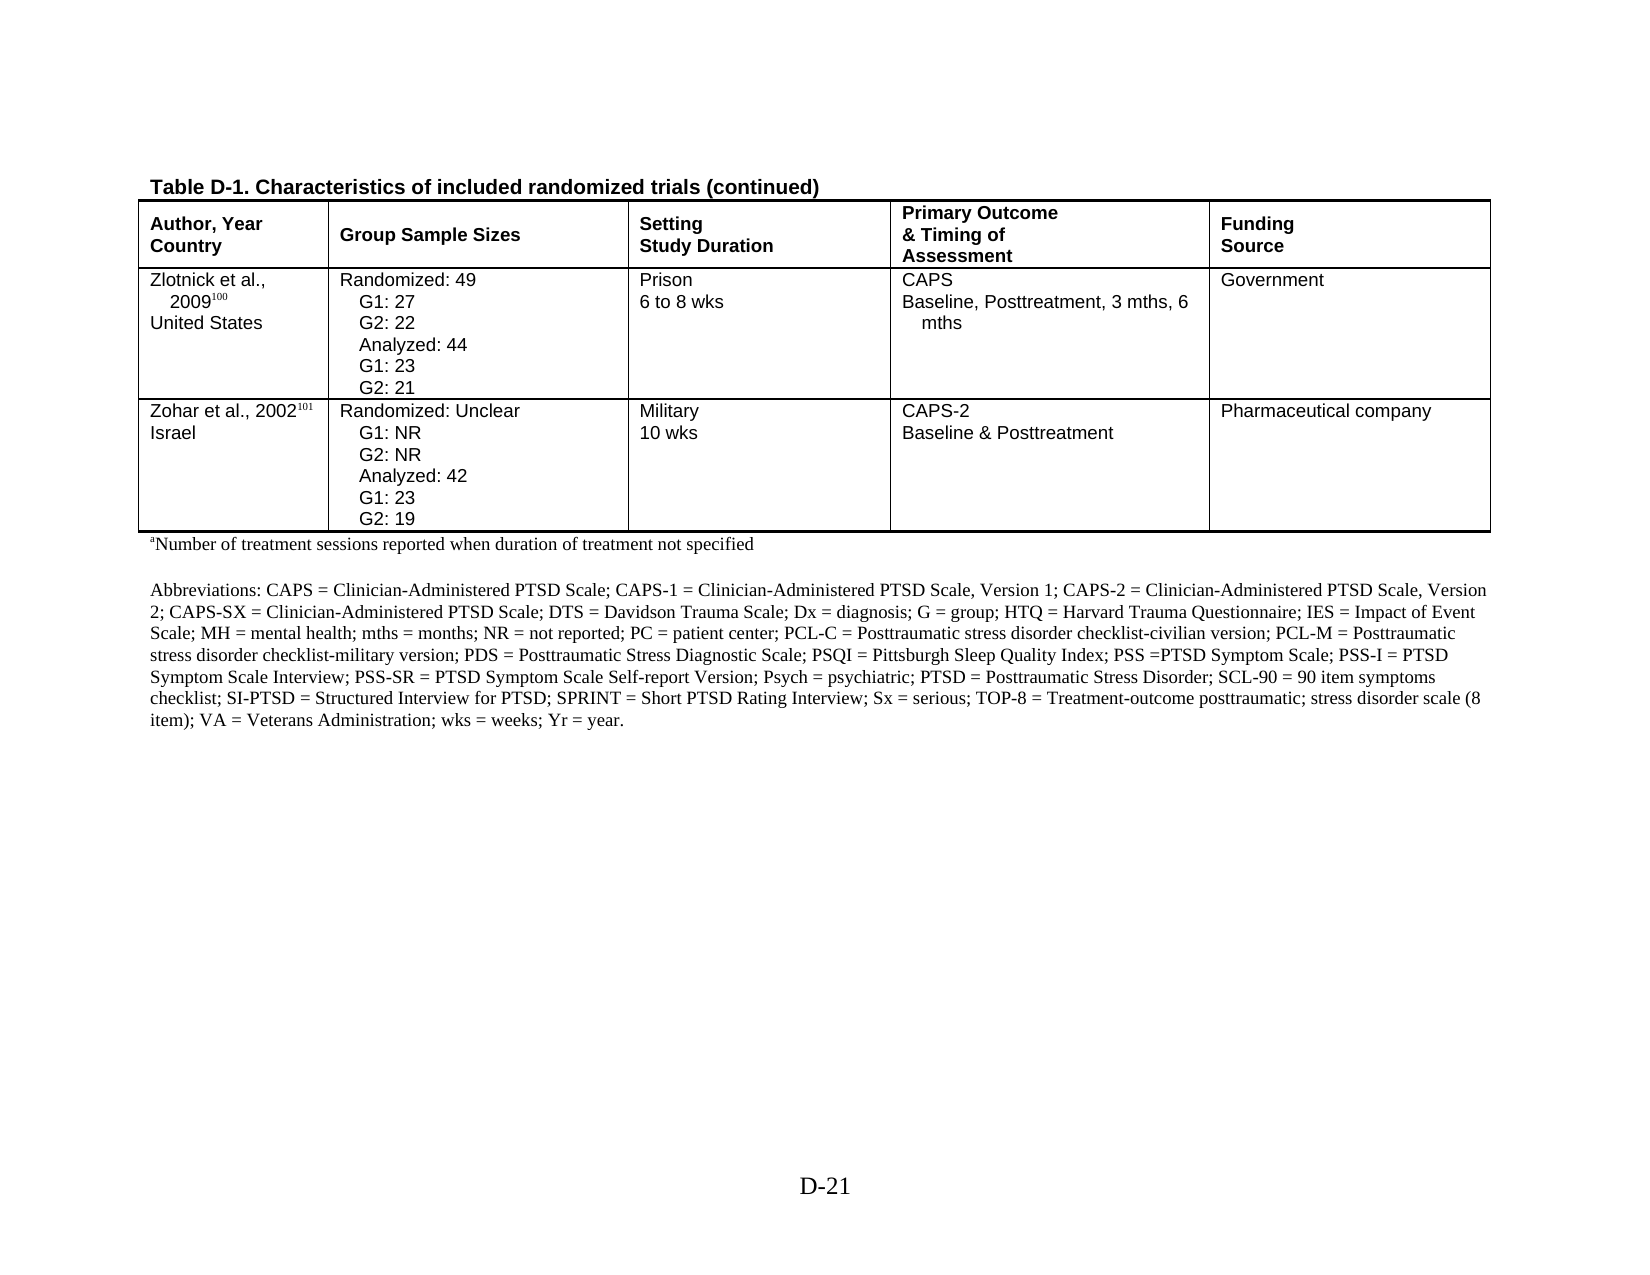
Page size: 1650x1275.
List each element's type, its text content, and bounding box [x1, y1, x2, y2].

table_header Primary Outcome & Timing of Assessment [891, 202, 1209, 267]
table_header Author, Year Country [139, 202, 328, 267]
table_cell Zlotnick et al., 2009100 United States [139, 269, 328, 398]
table_header Setting Study Duration [629, 202, 890, 267]
table_header Group Sample Sizes [329, 202, 628, 267]
title Table D-1. Characteristics of included randomized trials (continued) [150, 175, 1500, 199]
table_cell Prison 6 to 8 wks [629, 269, 890, 398]
table_cell Government [1210, 269, 1490, 398]
table_header Funding Source [1210, 202, 1490, 267]
table_cell Randomized: Unclear G1: NR G2: NR Analyzed: 42 G1: 23 G2: 19 [329, 400, 628, 530]
table_cell CAPS-2 Baseline & Posttreatment [891, 400, 1209, 530]
table_cell Zohar et al., 2002101 Israel [139, 400, 328, 530]
text Abbreviations: CAPS = Clinician-Administered PTSD Scale; CAPS-1 = Clinician-Administered PTSD Scale, Version 1; CAPS-2 = Clinician-Administered PTSD Scale, Version 2; CAPS-SX = Clinician-Administered PTSD Scale; DTS = Davidson Trauma Scale; Dx = diagnosis; G = group; HTQ = Harvard Trauma Questionnaire; IES = Impact of Event Scale; MH = mental health; mths = months; NR = not reported; PC = patient center; PCL-C = Posttraumatic stress disorder checklist-civilian version; PCL-M = Posttraumatic stress disorder checklist-military version; PDS = Posttraumatic Stress Diagnostic Scale; PSQI = Pittsburgh Sleep Quality Index; PSS =PTSD Symptom Scale; PSS-I = PTSD Symptom Scale Interview; PSS-SR = PTSD Symptom Scale Self-report Version; Psych = psychiatric; PTSD = Posttraumatic Stress Disorder; SCL-90 = 90 item symptoms checklist; SI-PTSD = Structured Interview for PTSD; SPRINT = Short PTSD Rating Interview; Sx = serious; TOP-8 = Treatment-outcome posttraumatic; stress disorder scale (8 item); VA = Veterans Administration; wks = weeks; Yr = year. [150, 579, 1500, 730]
table_cell Pharmaceutical company [1210, 400, 1490, 530]
table_cell Randomized: 49 G1: 27 G2: 22 Analyzed: 44 G1: 23 G2: 21 [329, 269, 628, 398]
table_cell Military 10 wks [629, 400, 890, 530]
table_cell CAPS Baseline, Posttreatment, 3 mths, 6 mths [891, 269, 1209, 398]
text aNumber of treatment sessions reported when duration of treatment not specified [150, 533, 1500, 554]
